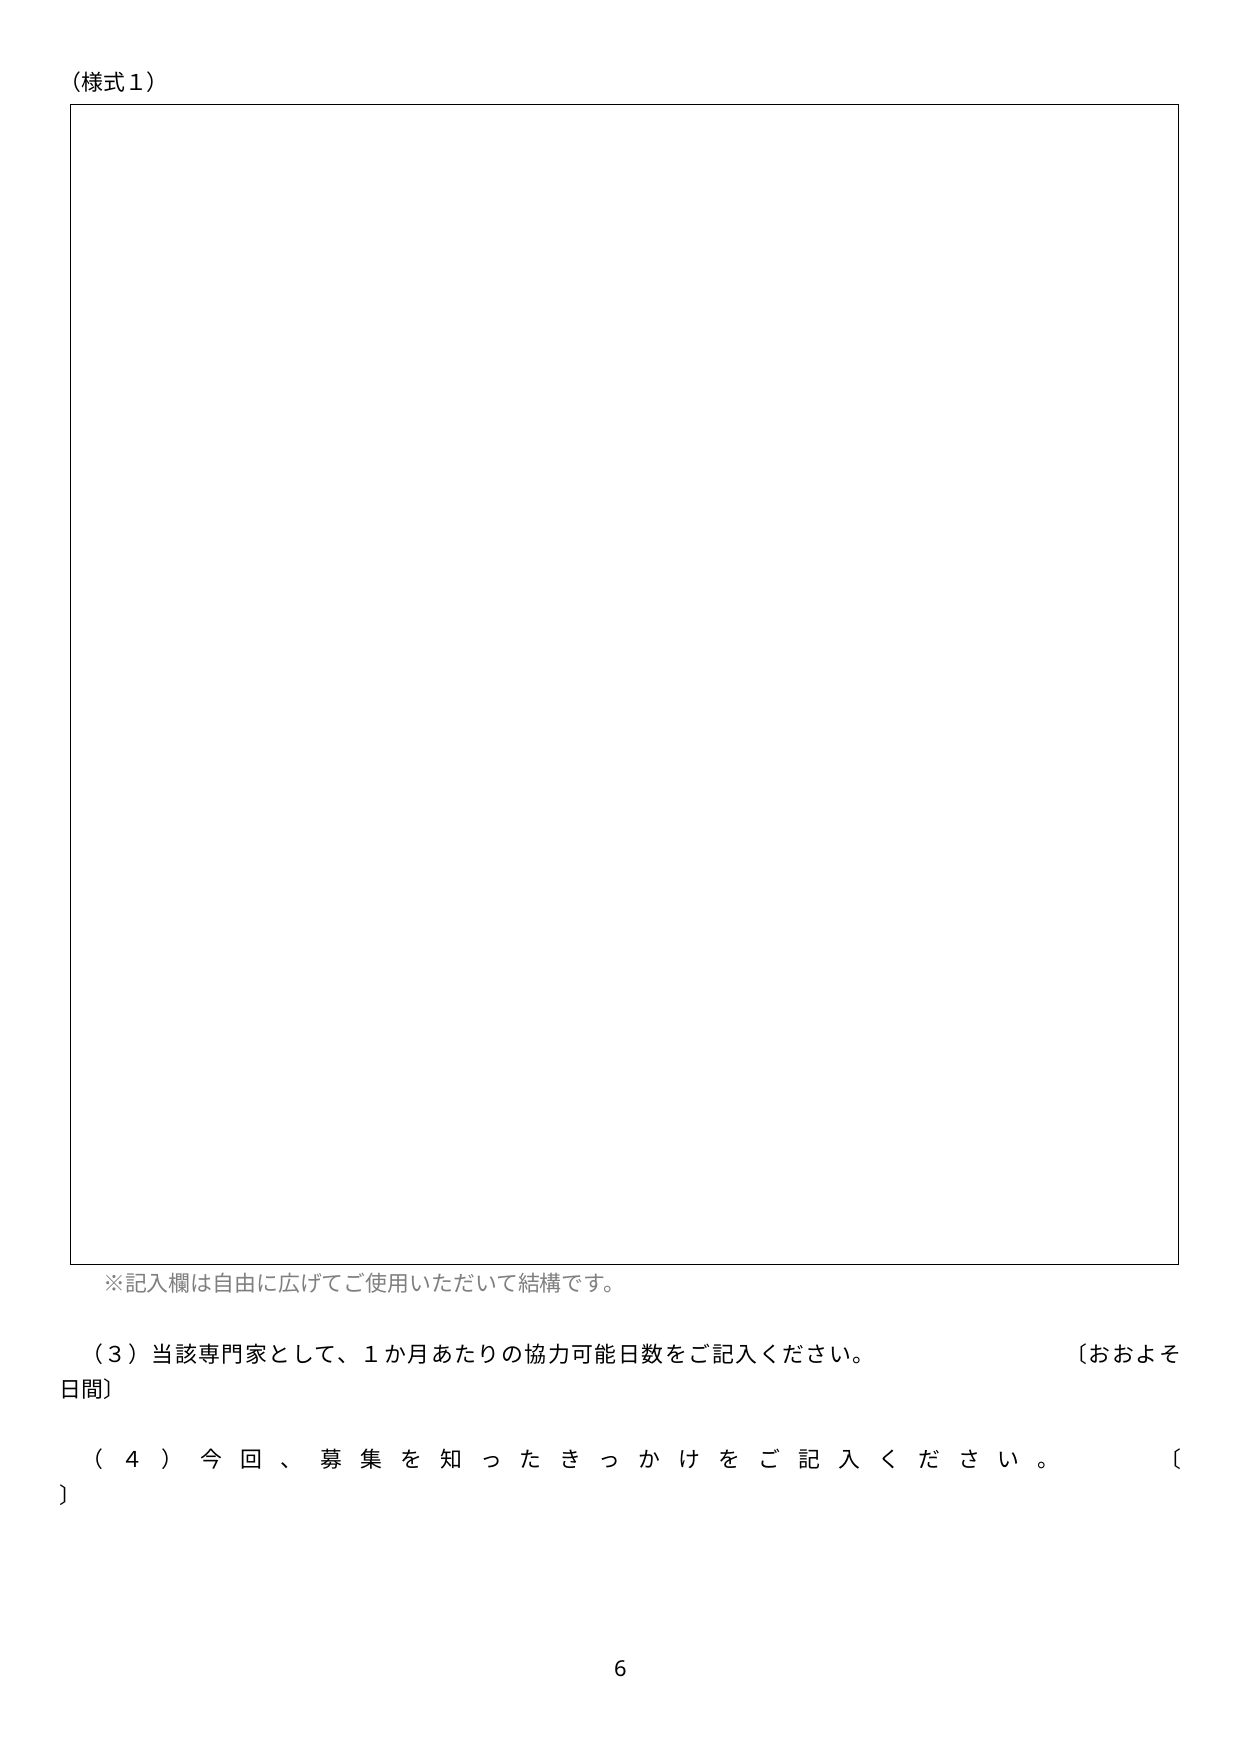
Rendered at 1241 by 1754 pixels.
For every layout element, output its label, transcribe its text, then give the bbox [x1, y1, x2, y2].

text （４）今回、募集を知ったきっかけをご記入ください。 〔 〕 [59, 1441, 1181, 1511]
text （３）当該専門家として、１か月あたりの協力可能日数をご記入ください。 〔おおよそ 日間〕 [59, 1335, 1181, 1406]
table_header [71, 105, 1178, 1264]
text ※記入欄は自由に広げてご使用いただいて結構です。 [59, 1265, 1181, 1300]
